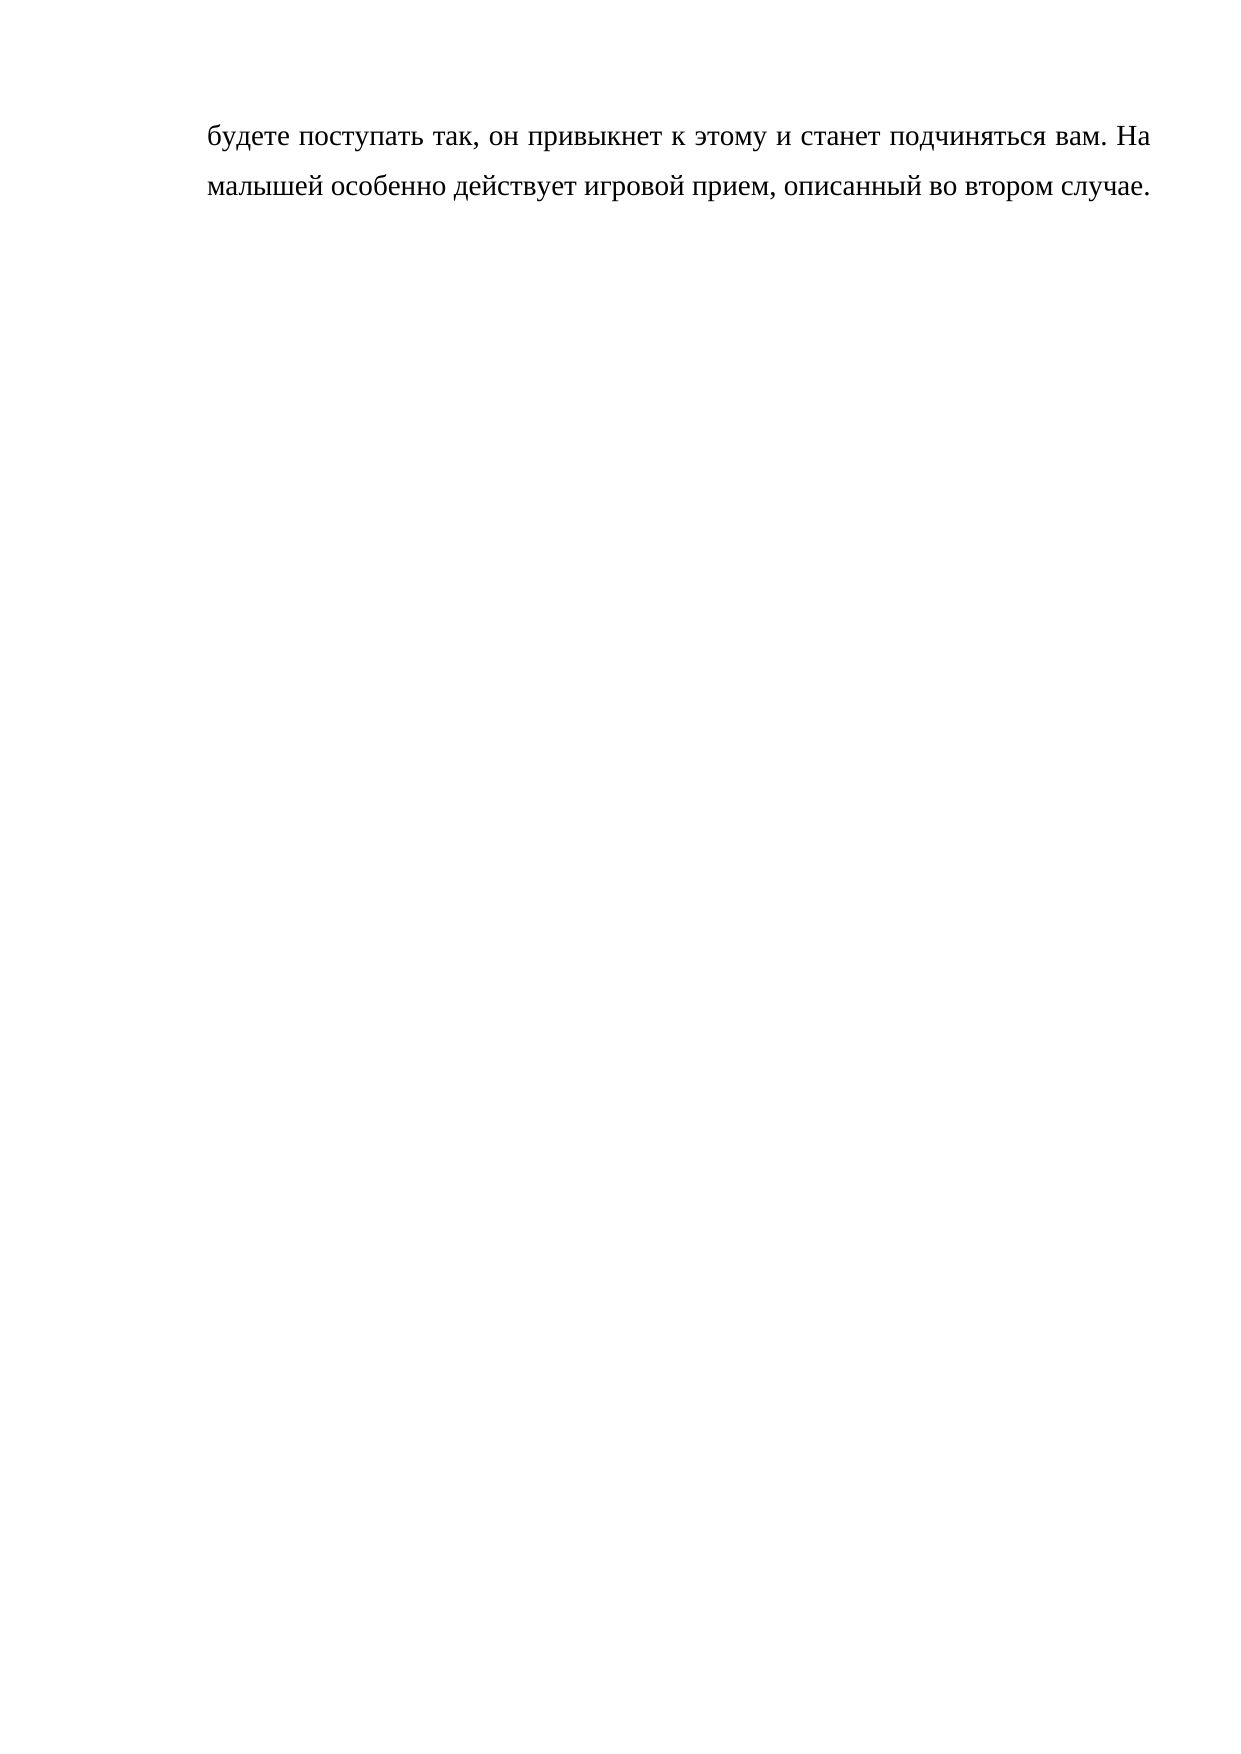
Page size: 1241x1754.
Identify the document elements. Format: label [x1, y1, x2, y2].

text [207, 118, 1152, 202]
